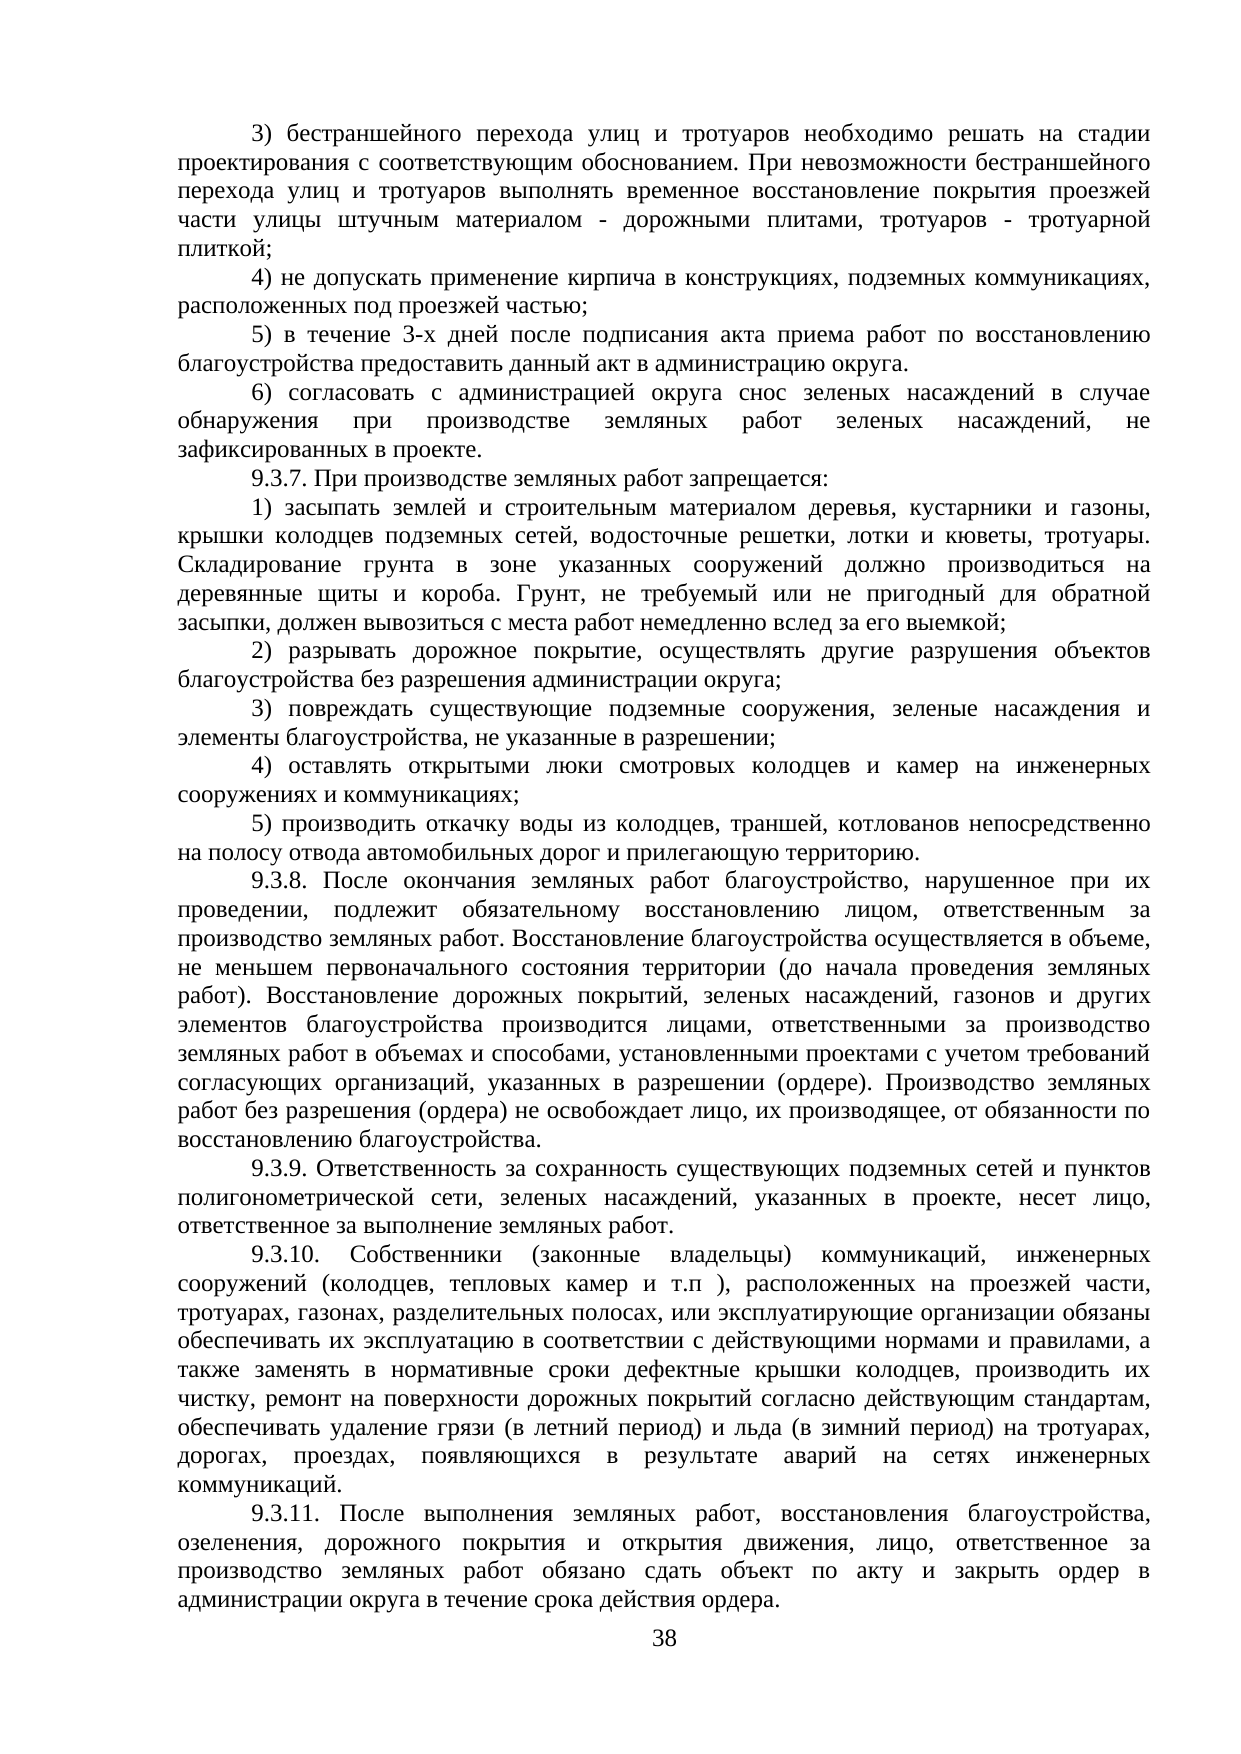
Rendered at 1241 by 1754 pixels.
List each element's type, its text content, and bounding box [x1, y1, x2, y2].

text 4) оставлять открытыми люки смотровых колодцев и камер на инженерных сооружениях и коммуникациях; [177, 751, 1152, 808]
text 1) засыпать землей и строительным материалом деревья, кустарники и газоны, крышки колодцев подземных сетей, водосточные решетки, лотки и кюветы, тротуары. Складирование грунта в зоне указанных сооружений должно производиться на деревянные щиты и короба. Грунт, не требуемый или не пригодный для обратной засыпки, должен вывозиться с места работ немедленно вслед за его выемкой; [177, 492, 1152, 636]
text 9.3.8. После окончания земляных работ благоустройство, нарушенное при их проведении, подлежит обязательному восстановлению лицом, ответственным за производство земляных работ. Восстановление благоустройства осуществляется в объеме, не меньшем первоначального состояния территории (до начала проведения земляных работ). Восстановление дорожных покрытий, зеленых насаждений, газонов и других элементов благоустройства производится лицами, ответственными за производство земляных работ в объемах и способами, установленными проектами с учетом требований согласующих организаций, указанных в разрешении (ордере). Производство земляных работ без разрешения (ордера) не освобождает лицо, их производящее, от обязанности по восстановлению благоустройства. [177, 866, 1152, 1153]
text 6) согласовать с администрацией округа снос зеленых насаждений в случае обнаружения при производстве земляных работ зеленых насаждений, не зафиксированных в проекте. [177, 377, 1152, 463]
text 9.3.11. После выполнения земляных работ, восстановления благоустройства, озеленения, дорожного покрытия и открытия движения, лицо, ответственное за производство земляных работ обязано сдать объект по акту и закрыть ордер в администрации округа в течение срока действия ордера. [177, 1498, 1152, 1613]
text 9.3.9. Ответственность за сохранность существующих подземных сетей и пунктов полигонометрической сети, зеленых насаждений, указанных в проекте, несет лицо, ответственное за выполнение земляных работ. [177, 1153, 1152, 1239]
text 5) в течение 3-х дней после подписания акта приема работ по восстановлению благоустройства предоставить данный акт в администрацию округа. [177, 319, 1152, 377]
text 3) бестраншейного перехода улиц и тротуаров необходимо решать на стадии проектирования с соответствующим обоснованием. При невозможности бестраншейного перехода улиц и тротуаров выполнять временное восстановление покрытия проезжей части улицы штучным материалом - дорожными плитами, тротуаров - тротуарной плиткой; [177, 118, 1152, 262]
text 5) производить откачку воды из колодцев, траншей, котлованов непосредственно на полосу отвода автомобильных дорог и прилегающую территорию. [177, 808, 1152, 866]
text 9.3.10. Собственники (законные владельцы) коммуникаций, инженерных сооружений (колодцев, тепловых камер и т.п ), расположенных на проезжей части, тротуарах, газонах, разделительных полосах, или эксплуатирующие организации обязаны обеспечивать их эксплуатацию в соответствии с действующими нормами и правилами, а также заменять в нормативные сроки дефектные крышки колодцев, производить их чистку, ремонт на поверхности дорожных покрытий согласно действующим стандартам, обеспечивать удаление грязи (в летний период) и льда (в зимний период) на тротуарах, дорогах, проездах, появляющихся в результате аварий на сетях инженерных коммуникаций. [177, 1239, 1152, 1498]
text 3) повреждать существующие подземные сооружения, зеленые насаждения и элементы благоустройства, не указанные в разрешении; [177, 693, 1152, 751]
text 4) не допускать применение кирпича в конструкциях, подземных коммуникациях, расположенных под проезжей частью; [177, 262, 1152, 319]
text 9.3.7. При производстве земляных работ запрещается: [177, 463, 1152, 492]
text 2) разрывать дорожное покрытие, осуществлять другие разрушения объектов благоустройства без разрешения администрации округа; [177, 636, 1152, 693]
